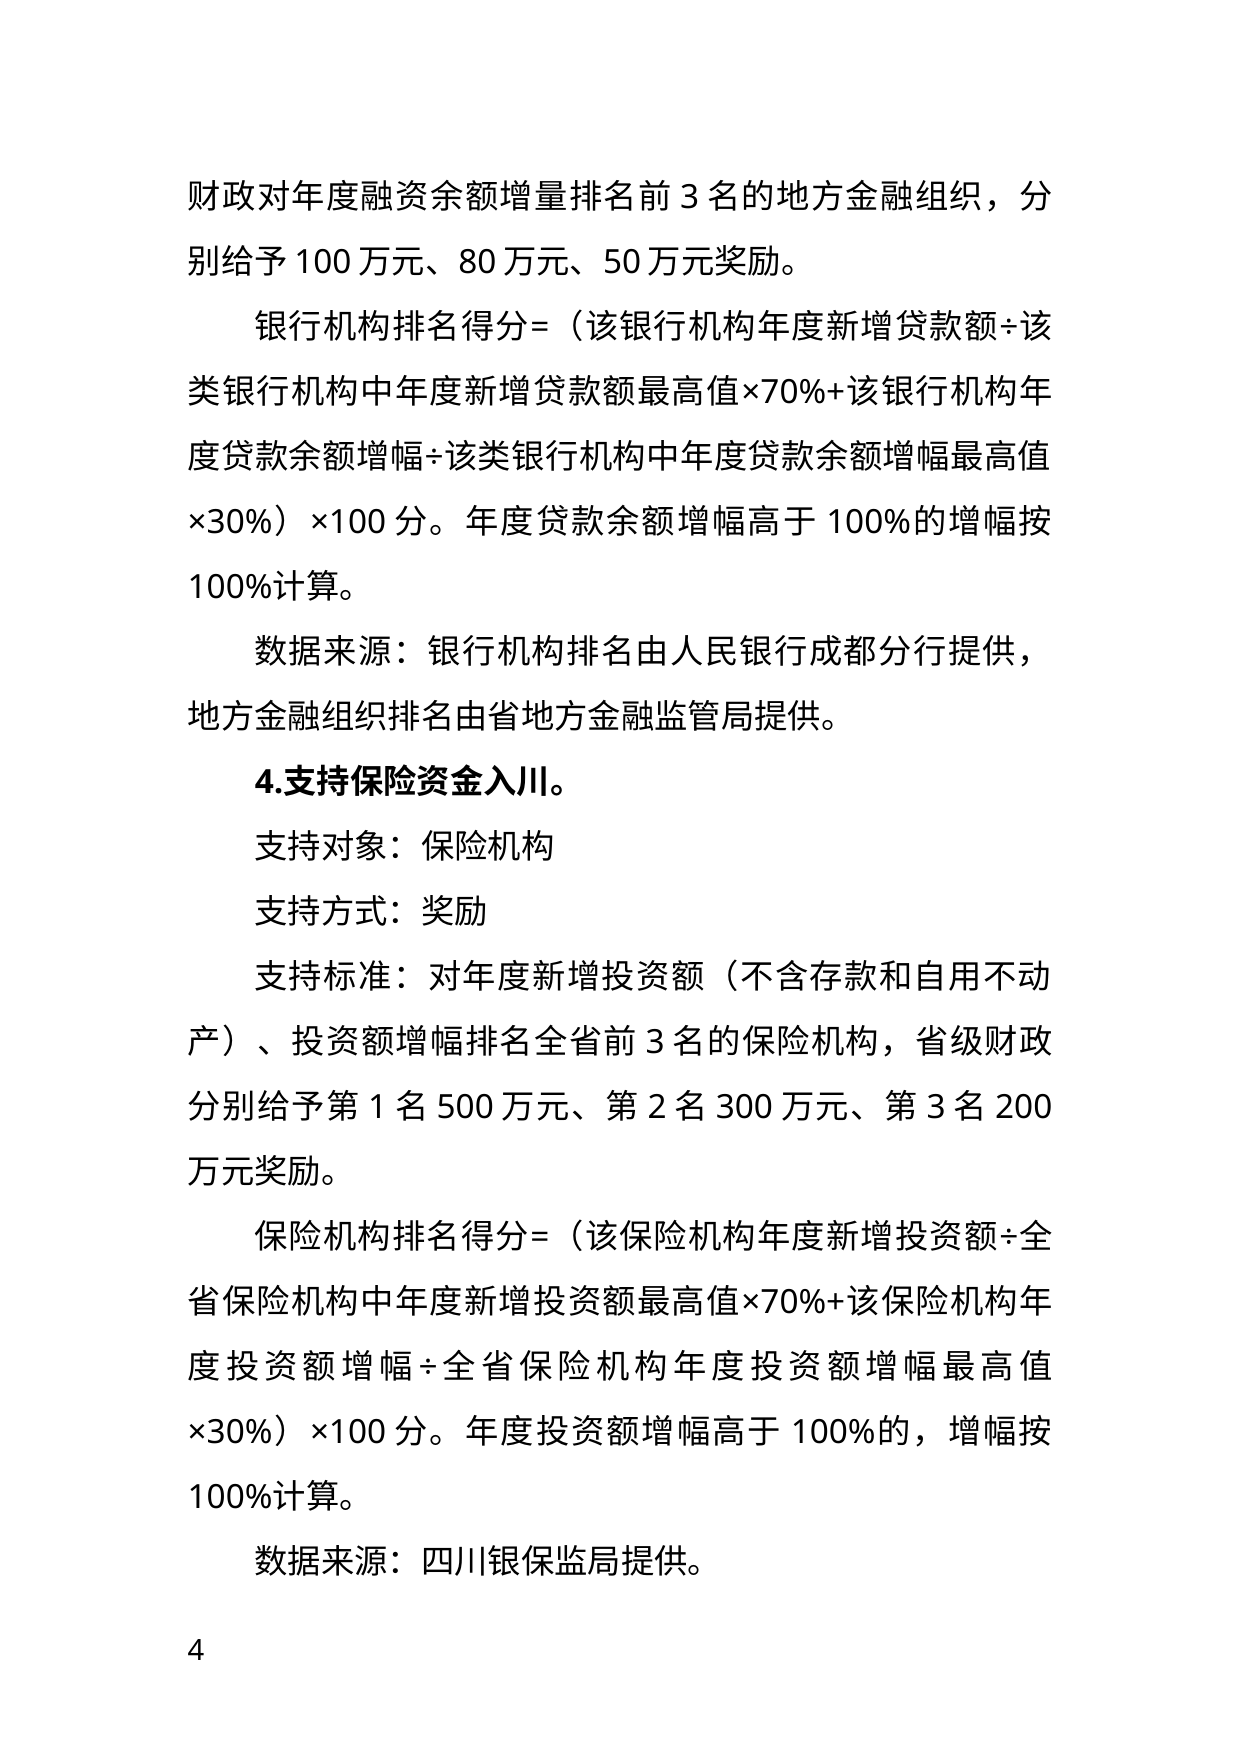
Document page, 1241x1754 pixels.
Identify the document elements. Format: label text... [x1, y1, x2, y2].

text 银行机构排名得分=（该银行机构年度新增贷款额÷该类银行机构中年度新增贷款额最高值×70%+该银行机构年度贷款余额增幅÷该类银行机构中年度贷款余额增幅最高值×30%）×100分。年度贷款余额增幅高于100%的增幅按100%计算。 [187, 292, 1053, 617]
text 保险机构排名得分=（该保险机构年度新增投资额÷全省保险机构中年度新增投资额最高值×70%+该保险机构年度投资额增幅÷全省保险机构年度投资额增幅最高值×30%）×100分。年度投资额增幅高于100%的，增幅按100%计算。 [187, 1202, 1053, 1527]
text 数据来源：银行机构排名由人民银行成都分行提供，地方金融组织排名由省地方金融监管局提供。 [187, 617, 1053, 747]
text 支持对象：保险机构 [187, 812, 1053, 877]
text 支持标准：对年度新增投资额（不含存款和自用不动产）、投资额增幅排名全省前3名的保险机构，省级财政分别给予第1名500万元、第2名300万元、第3名200万元奖励。 [187, 942, 1053, 1202]
text 4.支持保险资金入川。 [187, 747, 1053, 812]
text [187, 162, 1053, 292]
text 数据来源：四川银保监局提供。 [187, 1527, 1053, 1592]
text 支持方式：奖励 [187, 877, 1053, 942]
